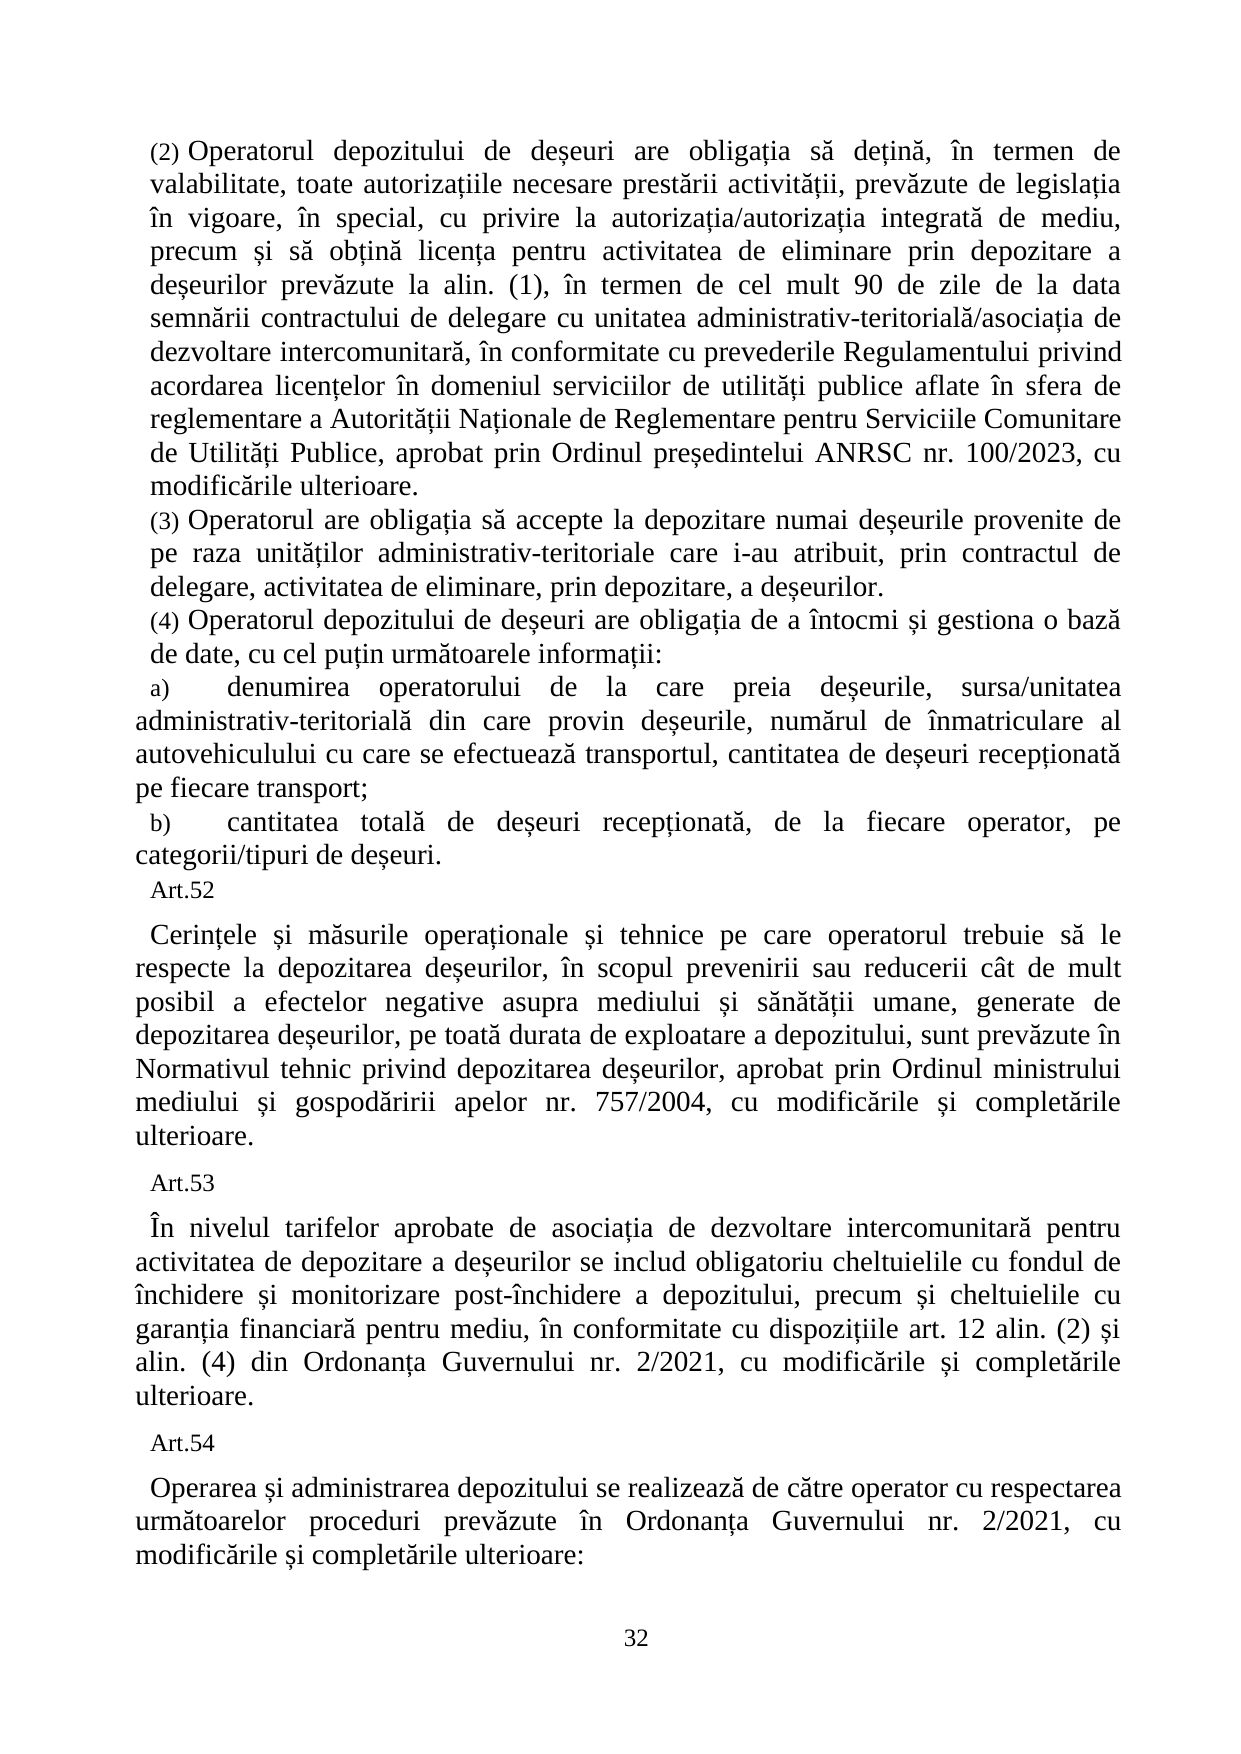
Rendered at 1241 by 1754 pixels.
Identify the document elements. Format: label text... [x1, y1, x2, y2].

list Operatorul depozitului de deșeuri are obligația de a întocmi și gestiona o bază de date, cu cel puțin următoarele informații: [150, 602, 1122, 669]
text În nivelul tarifelor aprobate de asociația de dezvoltare intercomunitară pentru activitatea de depozitare a deșeurilor se includ obligatoriu cheltuielile cu fondul de închidere și monitorizare post-închidere a depozitului, precum și cheltuielile cu garanția financiară pentru mediu, în conformitate cu dispozițiile art. 12 alin. (2) și alin. (4) din Ordonanța Guvernului nr. 2/2021, cu modificările și completările ulterioare. [135, 1210, 1122, 1411]
text Cerințele și măsurile operaționale și tehnice pe care operatorul trebuie să le respecte la depozitarea deșeurilor, în scopul prevenirii sau reducerii cât de mult posibil a efectelor negative asupra mediului și sănătății umane, generate de depozitarea deșeurilor, pe toată durata de exploatare a depozitului, sunt prevăzute în Normativul tehnic privind depozitarea deșeurilor, aprobat prin Ordinul ministrului mediului și gospodăririi apelor nr. 757/2004, cu modificările și completările ulterioare. [135, 917, 1122, 1152]
list Operatorul are obligația să accepte la depozitare numai deșeurile provenite de pe raza unităților administrativ-teritoriale care i-au atribuit, prin contractul de delegare, activitatea de eliminare, prin depozitare, a deșeurilor. [150, 502, 1122, 602]
text Operarea și administrarea depozitului se realizează de către operator cu respectarea următoarelor proceduri prevăzute în Ordonanța Guvernului nr. 2/2021, cu modificările și completările ulterioare: [135, 1470, 1122, 1571]
list Operatorul depozitului de deșeuri are obligația să dețină, în termen de valabilitate, toate autorizațiile necesare prestării activității, prevăzute de legislația în vigoare, în special, cu privire la autorizația/autorizația integrată de mediu, precum și să obțină licența pentru activitatea de eliminare prin depozitare a deșeurilor prevăzute la alin. (1), în termen de cel mult 90 de zile de la data semnării contractului de delegare cu unitatea administrativ-teritorială/asociația de dezvoltare intercomunitară, în conformitate cu prevederile Regulamentului privind acordarea licențelor în domeniul serviciilor de utilități publice aflate în sfera de reglementare a Autorității Naționale de Reglementare pentru Serviciile Comunitare de Utilități Publice, aprobat prin Ordinul președintelui ANRSC nr. 100/2023, cu modificările ulterioare. [150, 133, 1122, 502]
list cantitatea totală de deșeuri recepționată, de la fiecare operator, pe categorii/tipuri de deșeuri. [135, 804, 1122, 871]
list denumirea operatorului de la care preia deșeurile, sursa/unitatea administrativ-teritorială din care provin deșeurile, numărul de înmatriculare al autovehiculului cu care se efectuează transportul, cantitatea de deșeuri recepționată pe fiecare transport; [135, 669, 1122, 804]
